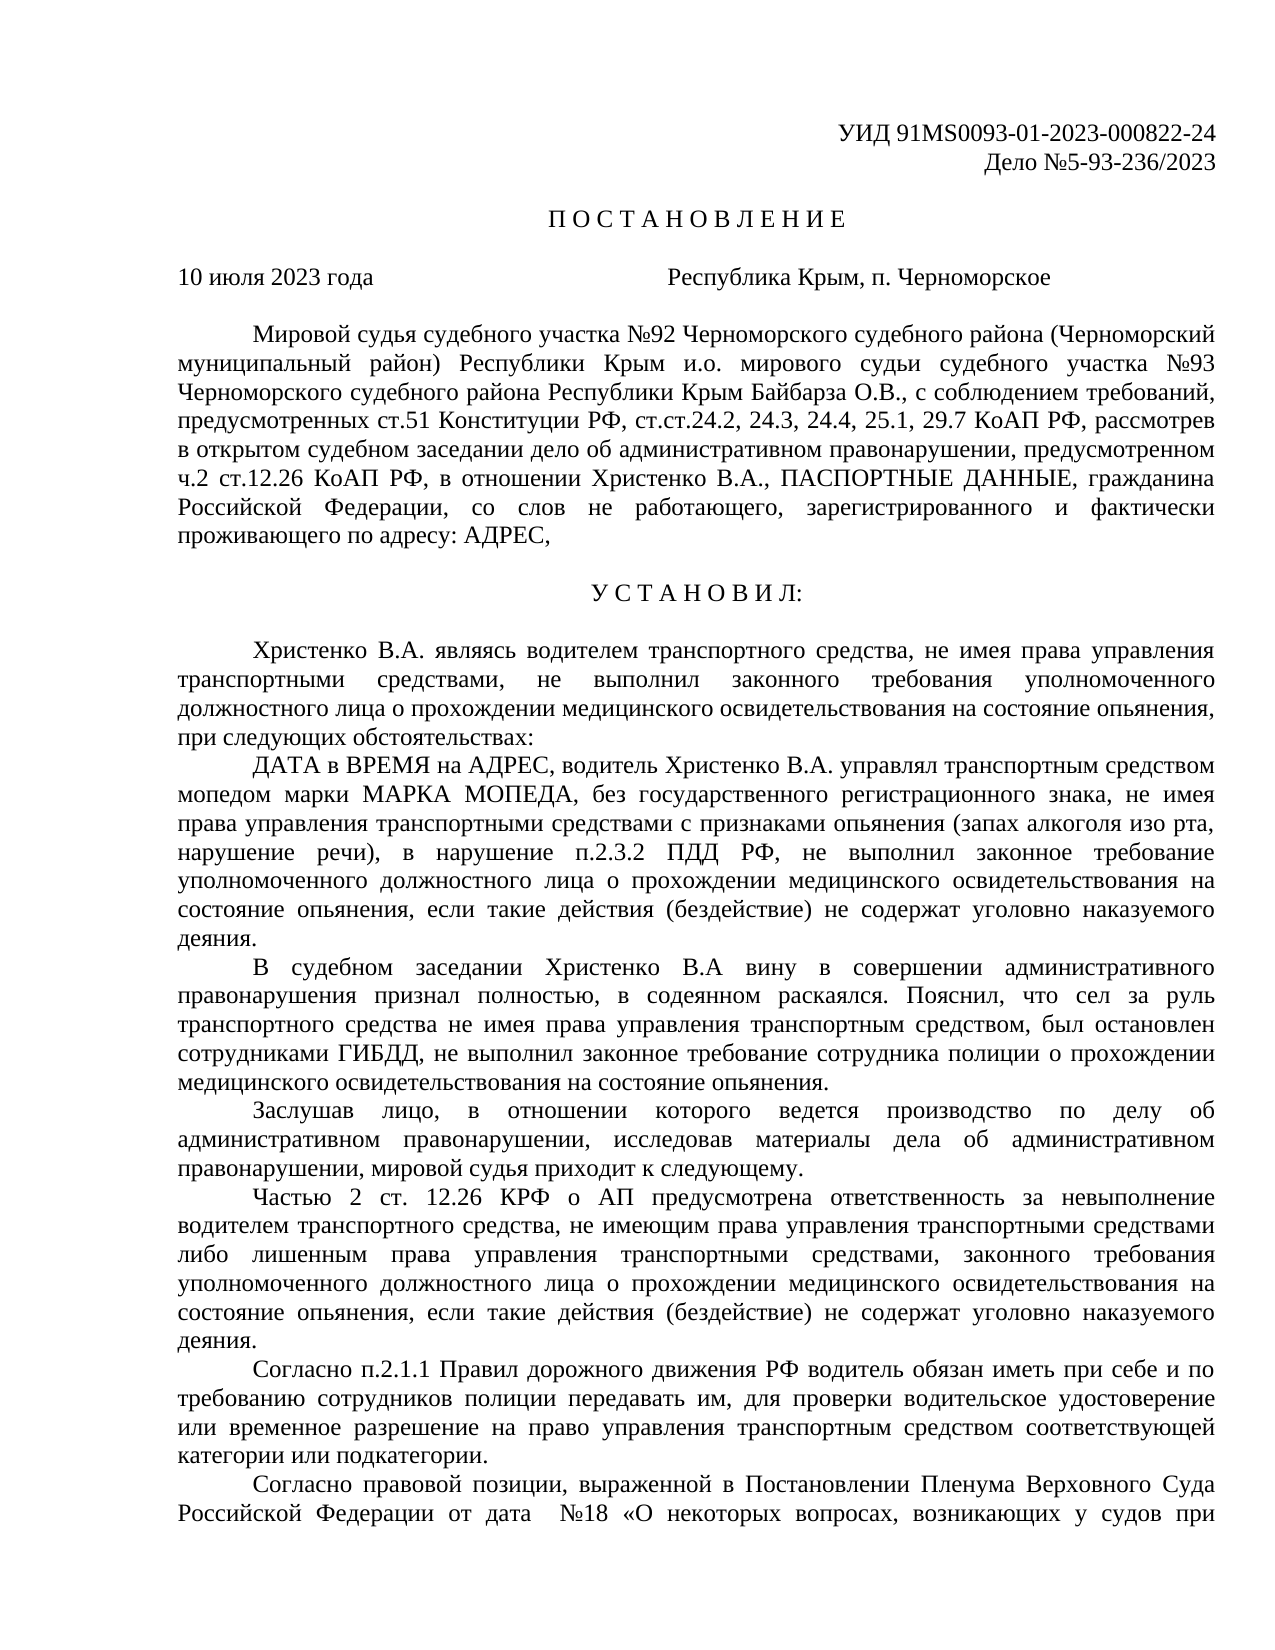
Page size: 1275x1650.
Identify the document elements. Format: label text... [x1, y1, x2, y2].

text У С Т А Н О В И Л: [177, 578, 1216, 607]
text УИД 91MS0093-01-2023-000822-24 [177, 118, 1216, 147]
text В судебном заседании Христенко В.А вину в совершении административного правонарушения признал полностью, в содеянном раскаялся. Пояснил, что сел за руль транспортного средства не имея права управления транспортным средством, был остановлен сотрудниками ГИБДД, не выполнил законное требование сотрудника полиции о прохождении медицинского освидетельствования на состояние опьянения. [177, 952, 1216, 1096]
text Заслушав лицо, в отношении которого ведется производство по делу об административном правонарушении, исследовав материалы дела об административном правонарушении, мировой судья приходит к следующему. [177, 1096, 1216, 1182]
text 10 июля 2023 года Республика Крым, п. Черноморское [177, 262, 1216, 291]
text Частью 2 ст. 12.26 КРФ о АП предусмотрена ответственность за невыполнение водителем транспортного средства, не имеющим права управления транспортными средствами либо лишенным права управления транспортными средствами, законного требования уполномоченного должностного лица о прохождении медицинского освидетельствования на состояние опьянения, если такие действия (бездействие) не содержат уголовно наказуемого деяния. [177, 1182, 1216, 1354]
text Христенко В.А. являясь водителем транспортного средства, не имея права управления транспортными средствами, не выполнил законного требования уполномоченного должностного лица о прохождении медицинского освидетельствования на состояние опьянения, при следующих обстоятельствах: [177, 636, 1216, 751]
text Дело №5-93-236/2023 [177, 147, 1216, 176]
text П О С Т А Н О В Л Е Н И Е [177, 204, 1216, 233]
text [177, 1469, 1216, 1527]
text ДАТА в ВРЕМЯ на АДРЕС, водитель Христенко В.А. управлял транспортным средством мопедом марки МАРКА МОПЕДА, без государственного регистрационного знака, не имея права управления транспортными средствами с признаками опьянения (запах алкоголя изо рта, нарушение речи), в нарушение п.2.3.2 ПДД РФ, не выполнил законное требование уполномоченного должностного лица о прохождении медицинского освидетельствования на состояние опьянения, если такие действия (бездействие) не содержат уголовно наказуемого деяния. [177, 751, 1216, 952]
text Мировой судья судебного участка №92 Черноморского судебного района (Черноморский муниципальный район) Республики Крым и.о. мирового судьи судебного участка №93 Черноморского судебного района Республики Крым Байбарза О.В., с соблюдением требований, предусмотренных ст.51 Конституции РФ, ст.ст.24.2, 24.3, 24.4, 25.1, 29.7 КоАП РФ, рассмотрев в открытом судебном заседании дело об административном правонарушении, предусмотренном ч.2 ст.12.26 КоАП РФ, в отношении Христенко В.А., ПАСПОРТНЫЕ ДАННЫЕ, гражданина Российской Федерации, со слов не работающего, зарегистрированного и фактически проживающего по адресу: АДРЕС, [177, 319, 1216, 549]
text Согласно п.2.1.1 Правил дорожного движения РФ водитель обязан иметь при себе и по требованию сотрудников полиции передавать им, для проверки водительское удостоверение или временное разрешение на право управления транспортным средством соответствующей категории или подкатегории. [177, 1354, 1216, 1469]
